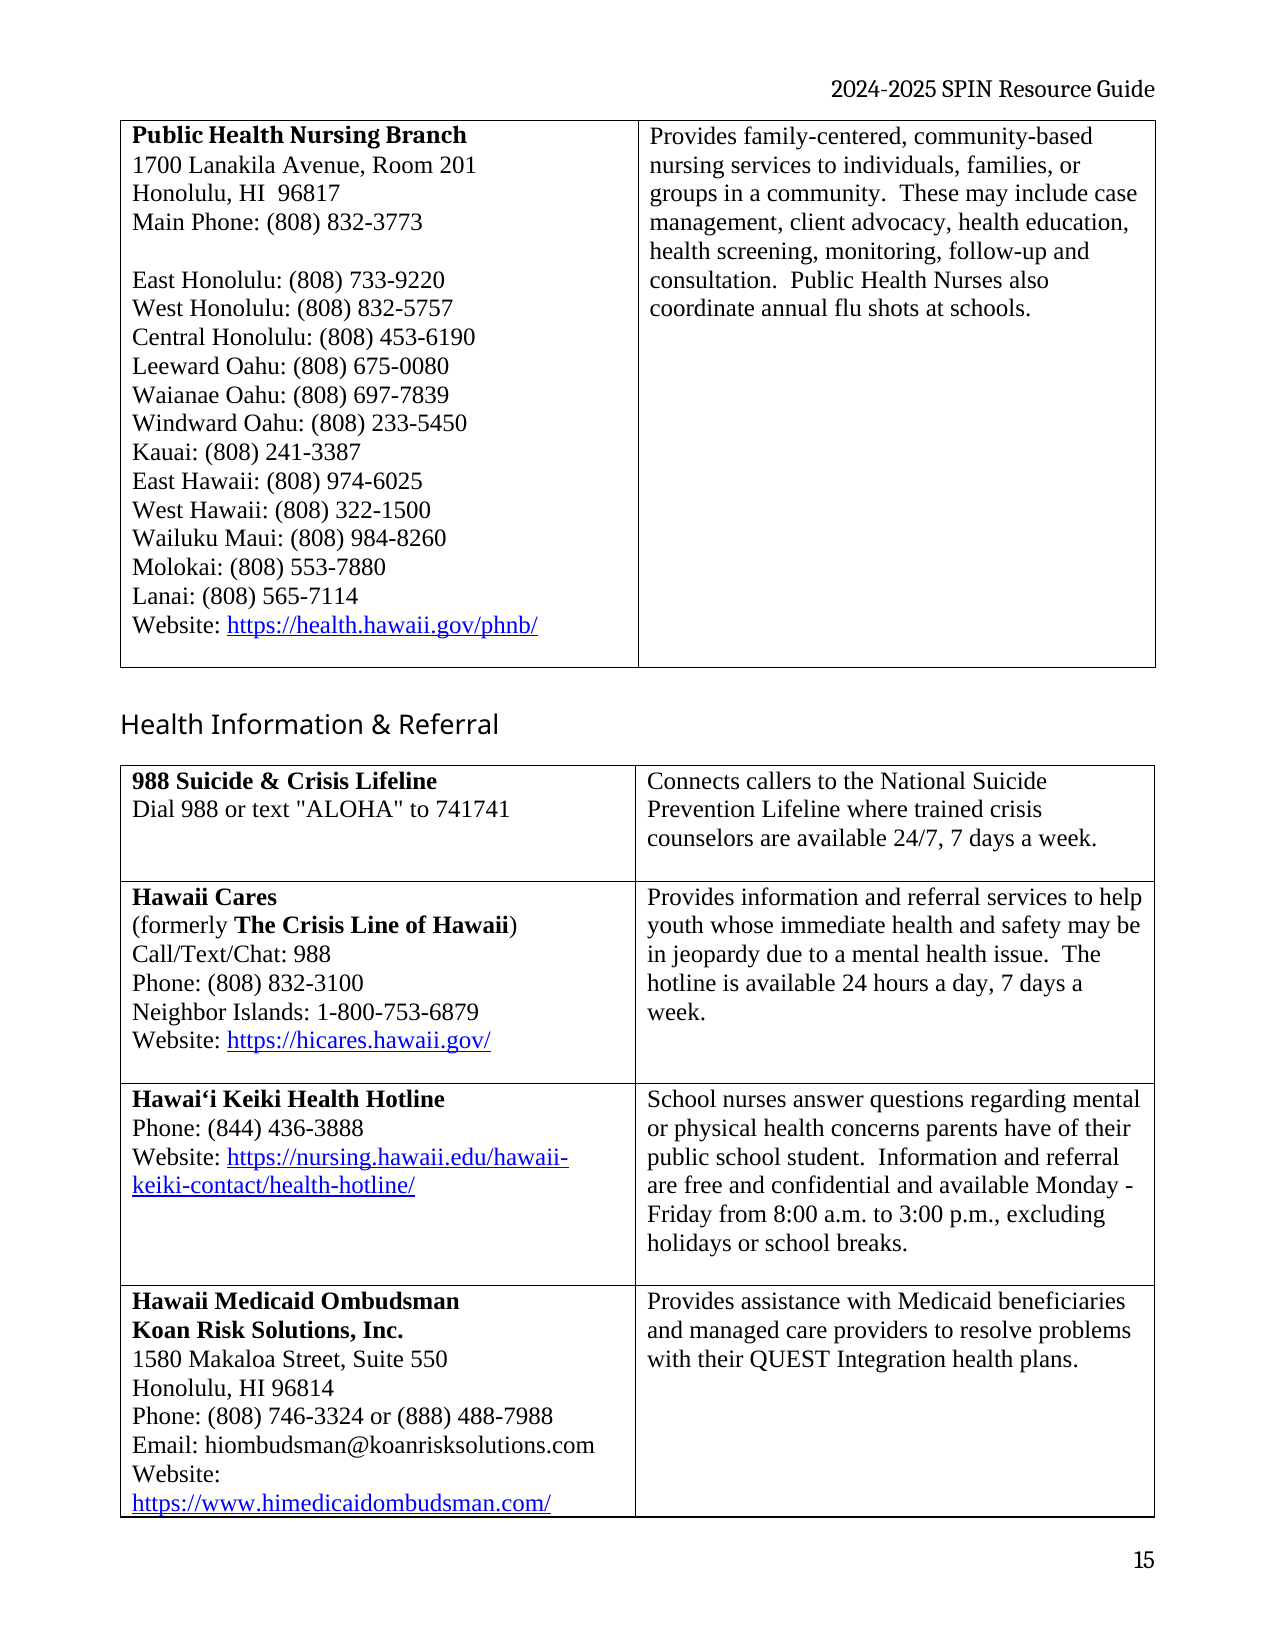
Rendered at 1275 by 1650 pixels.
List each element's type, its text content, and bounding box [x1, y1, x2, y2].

table_cell Hawaii Cares (formerly The Crisis Line of Hawaii) Call/Text/Chat: 988 Phone: (808) 832-3100 Neighbor Islands: 1-800-753-6879 Website: https://hicares.hawaii.gov/ [121, 882, 635, 1083]
table_cell School nurses answer questions regarding mental or physical health concerns parents have of their public school student. Information and referral are free and confidential and available Monday - Friday from 8:00 a.m. to 3:00 p.m., excluding holidays or school breaks. [636, 1084, 1154, 1285]
table_cell Hawai‘i Keiki Health Hotline Phone: (844) 436-3888 Website: https://nursing.hawaii.edu/hawaii-keiki-contact/health-hotline/ [121, 1084, 635, 1285]
table_header 988 Suicide & Crisis Lifeline Dial 988 or text "ALOHA" to 741741 [121, 766, 635, 881]
table_cell Public Health Nursing Branch 1700 Lanakila Avenue, Room 201 Honolulu, HI 96817 Main Phone: (808) 832-3773 East Honolulu: (808) 733-9220 West Honolulu: (808) 832-5757 Central Honolulu: (808) 453-6190 Leeward Oahu: (808) 675-0080 Waianae Oahu: (808) 697-7839 Windward Oahu: (808) 233-5450 Kauai: (808) 241-3387 East Hawaii: (808) 974-6025 West Hawaii: (808) 322-1500 Wailuku Maui: (808) 984-8260 Molokai: (808) 553-7880 Lanai: (808) 565-7114 Website: https://health.hawaii.gov/phnb/ [121, 121, 638, 667]
table_cell Provides family-centered, community-based nursing services to individuals, families, or groups in a community. These may include case management, client advocacy, health education, health screening, monitoring, follow-up and consultation. Public Health Nurses also coordinate annual flu shots at schools. [639, 121, 1155, 667]
table_cell Hawaii Medicaid Ombudsman Koan Risk Solutions, Inc. 1580 Makaloa Street, Suite 550 Honolulu, HI 96814 Phone: (808) 746-3324 or (888) 488-7988 Email: hiombudsman@koanrisksolutions.com Website: https://www.himedicaidombudsman.com/ [121, 1286, 635, 1516]
table_header Connects callers to the National Suicide Prevention Lifeline where trained crisis counselors are available 24/7, 7 days a week. [636, 766, 1154, 881]
text Health Information & Referral [120, 705, 1155, 742]
table_cell Provides assistance with Medicaid beneficiaries and managed care providers to resolve problems with their QUEST Integration health plans. [636, 1286, 1154, 1516]
table_cell Provides information and referral services to help youth whose immediate health and safety may be in jeopardy due to a mental health issue. The hotline is available 24 hours a day, 7 days a week. [636, 882, 1154, 1083]
